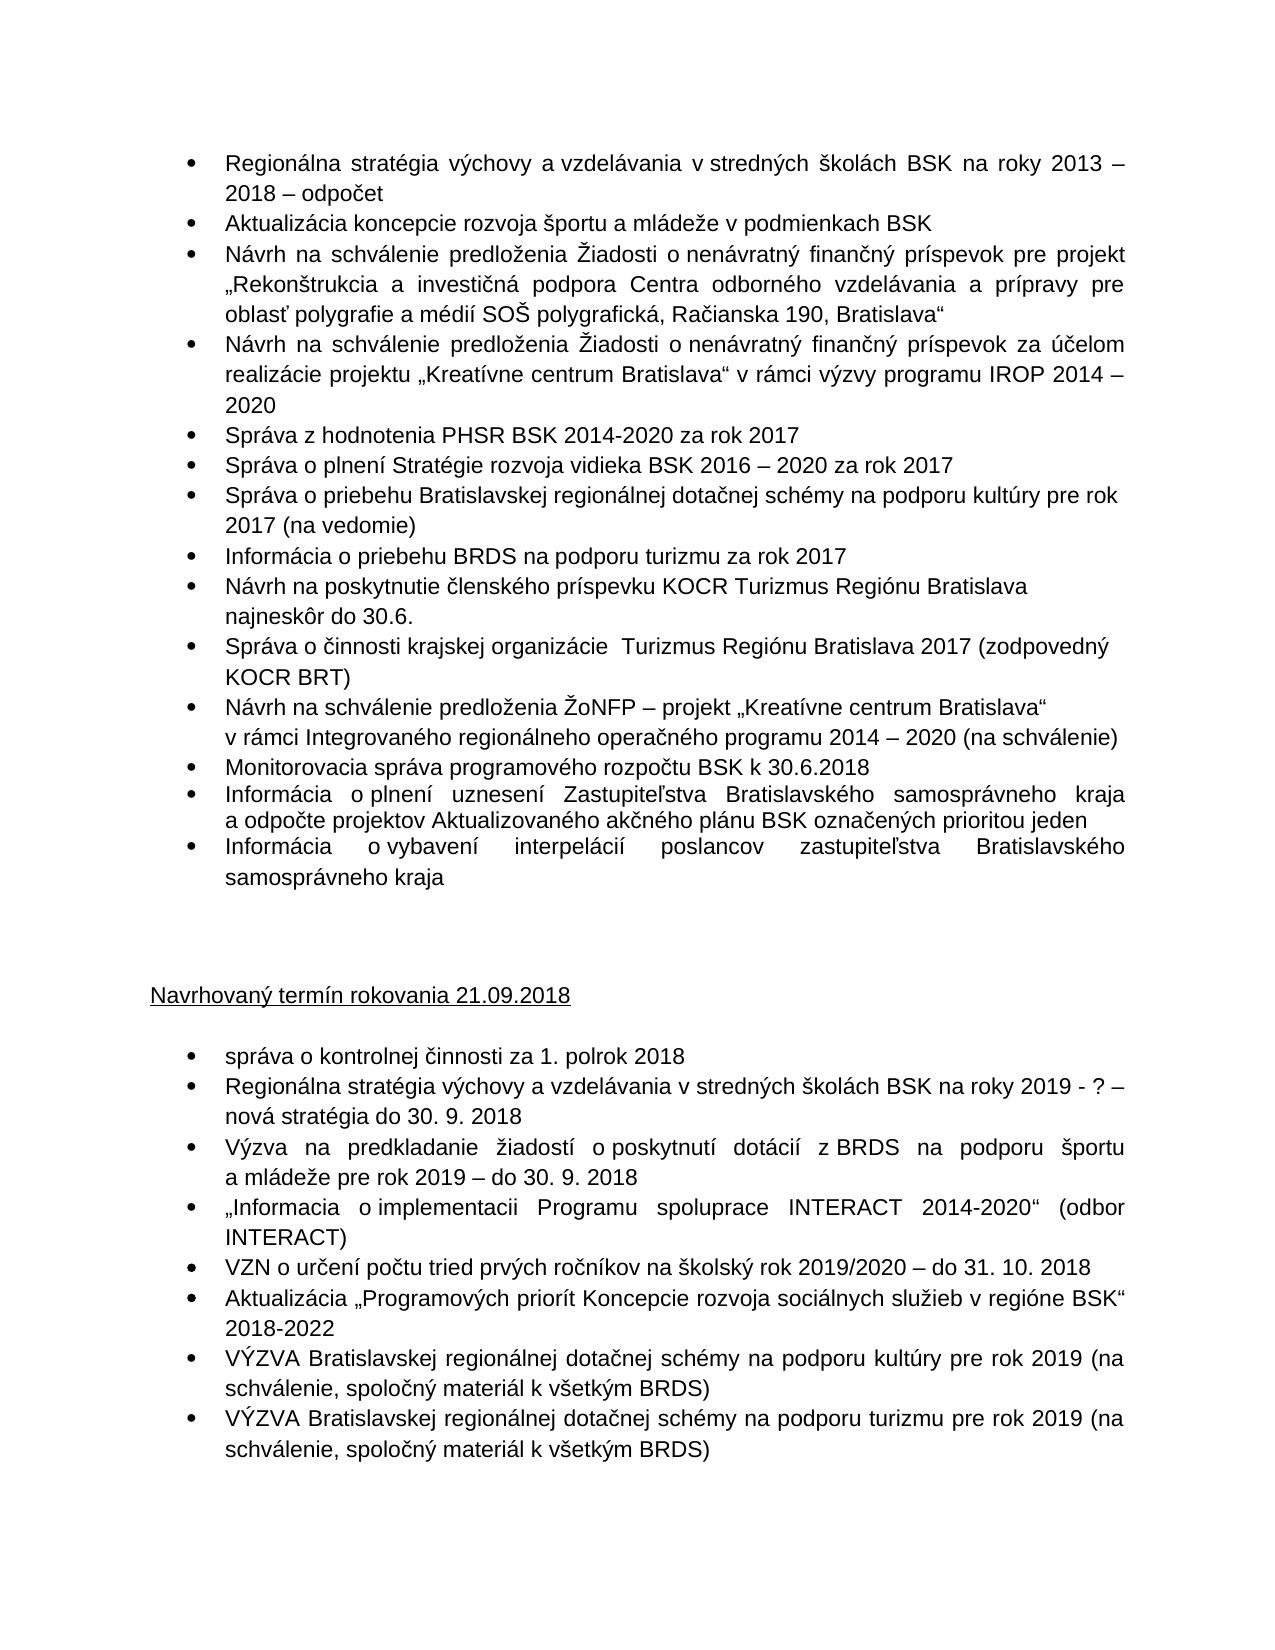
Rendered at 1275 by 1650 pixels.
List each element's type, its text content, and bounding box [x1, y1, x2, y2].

list Výzva na predkladanie žiadostí o poskytnutí dotácií z BRDS na podporu športu a mládeže pre rok 2019 – do 30. 9. 2018 [187, 1133, 1125, 1190]
list Regionálna stratégia výchovy a vzdelávania v stredných školách BSK na roky 2019 - ? – nová stratégia do 30. 9. 2018 [187, 1073, 1125, 1130]
list Návrh na poskytnutie členského príspevku KOCR Turizmus Regiónu Bratislava najneskôr do 30.6. [187, 573, 1125, 629]
list Aktualizácia koncepcie rozvoja športu a mládeže v podmienkach BSK [187, 210, 1125, 237]
list Informácia o plnení uznesení Zastupiteľstva Bratislavského samosprávneho kraja a odpočte projektov Aktualizovaného akčného plánu BSK označených prioritou jeden [187, 781, 1125, 833]
list Monitorovacia správa programového rozpočtu BSK k 30.6.2018 [187, 754, 1125, 781]
text Navrhovaný termín rokovania 21.09.2018 [150, 982, 1125, 1009]
list Regionálna stratégia výchovy a vzdelávania v stredných školách BSK na roky 2013 – 2018 – odpočet [187, 150, 1125, 207]
list správa o kontrolnej činnosti za 1. polrok 2018 [187, 1043, 1125, 1069]
list Aktualizácia „Programových priorít Koncepcie rozvoja sociálnych služieb v regióne BSK“ 2018-2022 [187, 1284, 1125, 1341]
list Návrh na schválenie predloženia ŽoNFP – projekt „Kreatívne centrum Bratislava“ v rámci Integrovaného regionálneho operačného programu 2014 – 2020 (na schválenie) [187, 694, 1125, 750]
list Správa o priebehu Bratislavskej regionálnej dotačnej schémy na podporu kultúry pre rok 2017 (na vedomie) [187, 482, 1125, 539]
list Návrh na schválenie predloženia Žiadosti o nenávratný finančný príspevok pre projekt „Rekonštrukcia a investičná podpora Centra odborného vzdelávania a prípravy pre oblasť polygrafie a médií SOŠ polygrafická, Račianska 190, Bratislava“ [187, 241, 1125, 327]
list Správa o činnosti krajskej organizácie Turizmus Regiónu Bratislava 2017 (zodpovedný KOCR BRT) [187, 633, 1125, 690]
list Správa z hodnotenia PHSR BSK 2014-2020 za rok 2017 [187, 422, 1125, 448]
list Informácia o vybavení interpelácií poslancov zastupiteľstva Bratislavského samosprávneho kraja [187, 833, 1125, 890]
list VÝZVA Bratislavskej regionálnej dotačnej schémy na podporu kultúry pre rok 2019 (na schválenie, spoločný materiál k všetkým BRDS) [187, 1345, 1125, 1402]
list Návrh na schválenie predloženia Žiadosti o nenávratný finančný príspevok za účelom realizácie projektu „Kreatívne centrum Bratislava“ v rámci výzvy programu IROP 2014 – 2020 [187, 331, 1125, 418]
list Informácia o priebehu BRDS na podporu turizmu za rok 2017 [187, 543, 1125, 569]
list VZN o určení počtu tried prvých ročníkov na školský rok 2019/2020 – do 31. 10. 2018 [187, 1254, 1125, 1281]
list Správa o plnení Stratégie rozvoja vidieka BSK 2016 – 2020 za rok 2017 [187, 452, 1125, 478]
list „Informacia o implementacii Programu spoluprace INTERACT 2014-2020“ (odbor INTERACT) [187, 1194, 1125, 1251]
list VÝZVA Bratislavskej regionálnej dotačnej schémy na podporu turizmu pre rok 2019 (na schválenie, spoločný materiál k všetkým BRDS) [187, 1405, 1125, 1462]
